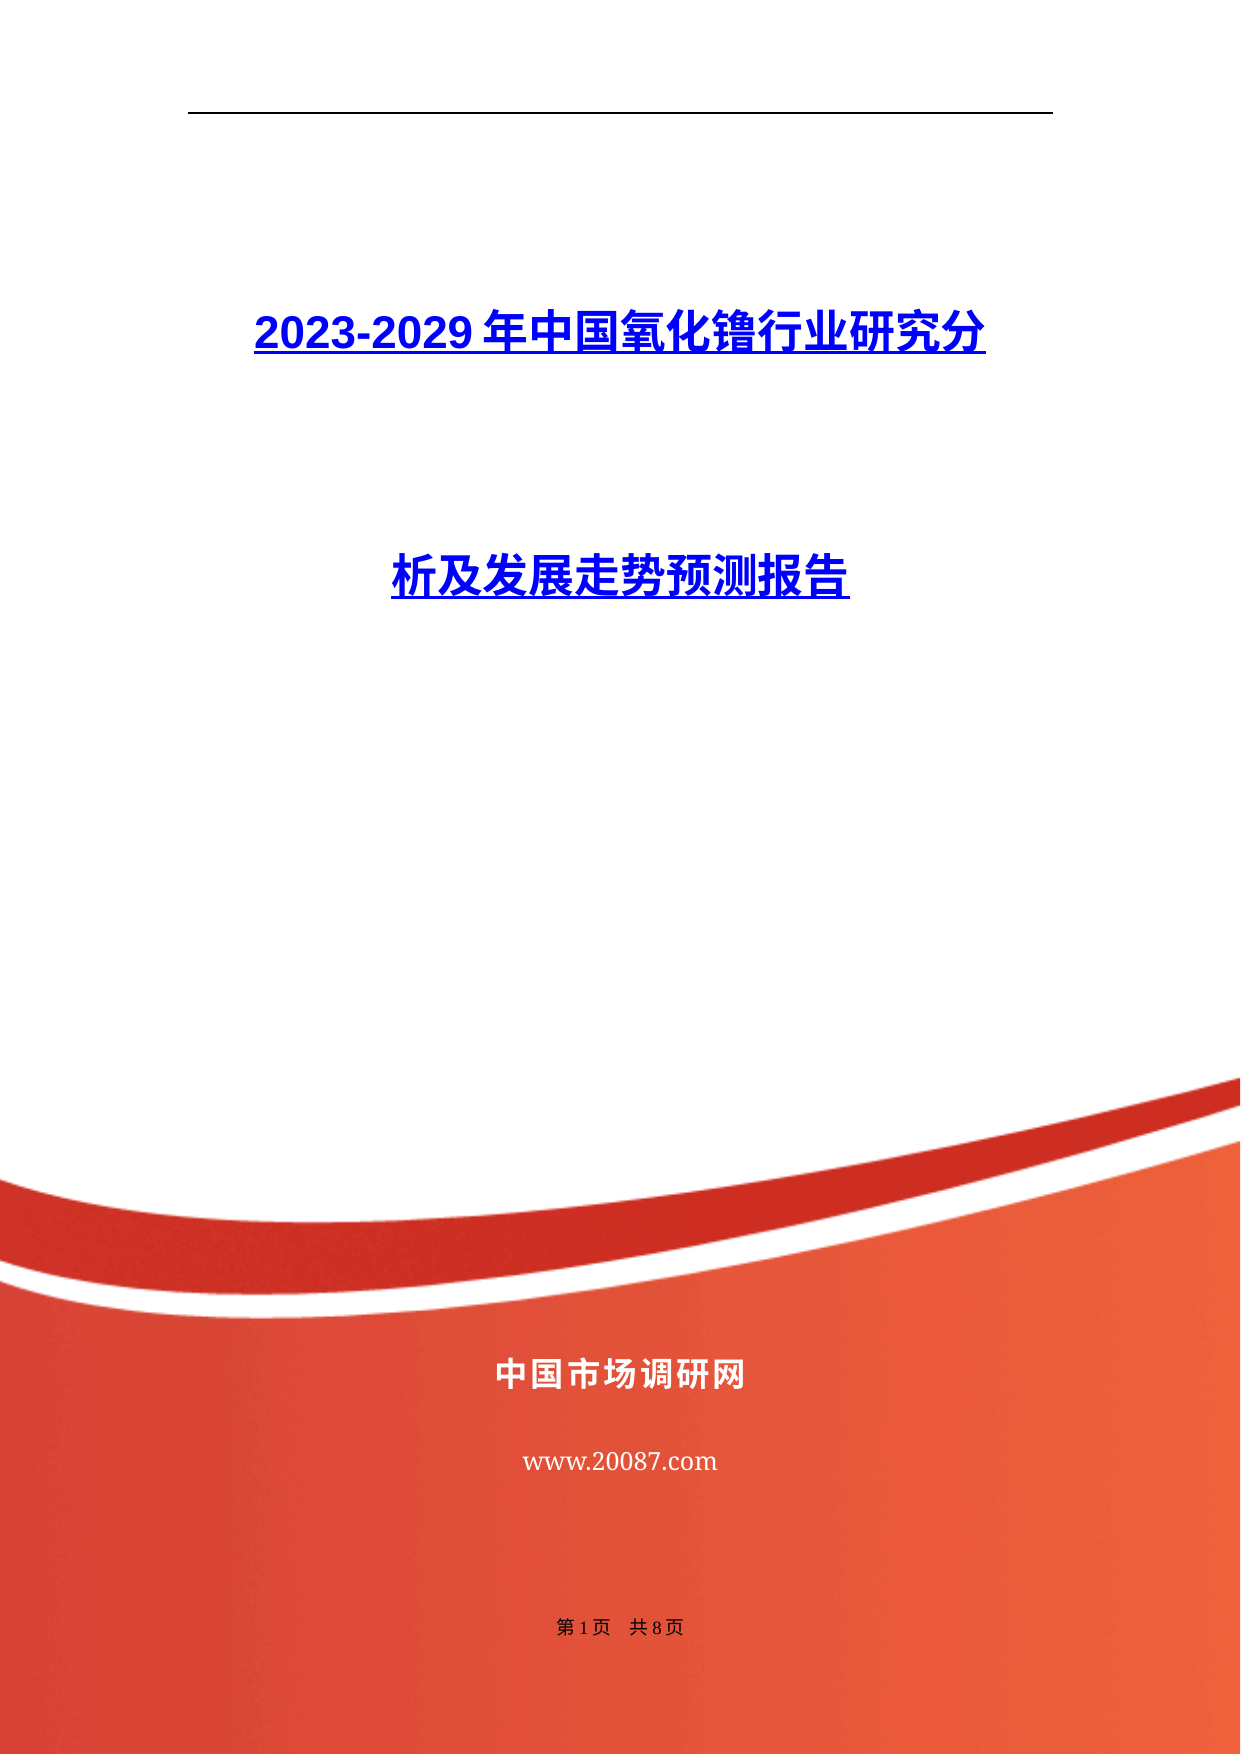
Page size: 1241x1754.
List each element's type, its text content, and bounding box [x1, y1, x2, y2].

table_header 2023-2029年中国氧化镥行业研究分析及发展走势预测报告 [188, 207, 1053, 773]
subtitle 中国市场调研网 [187, 1339, 1053, 1404]
picture [0, 1006, 1241, 1754]
text www.20087.com [187, 1428, 1053, 1493]
